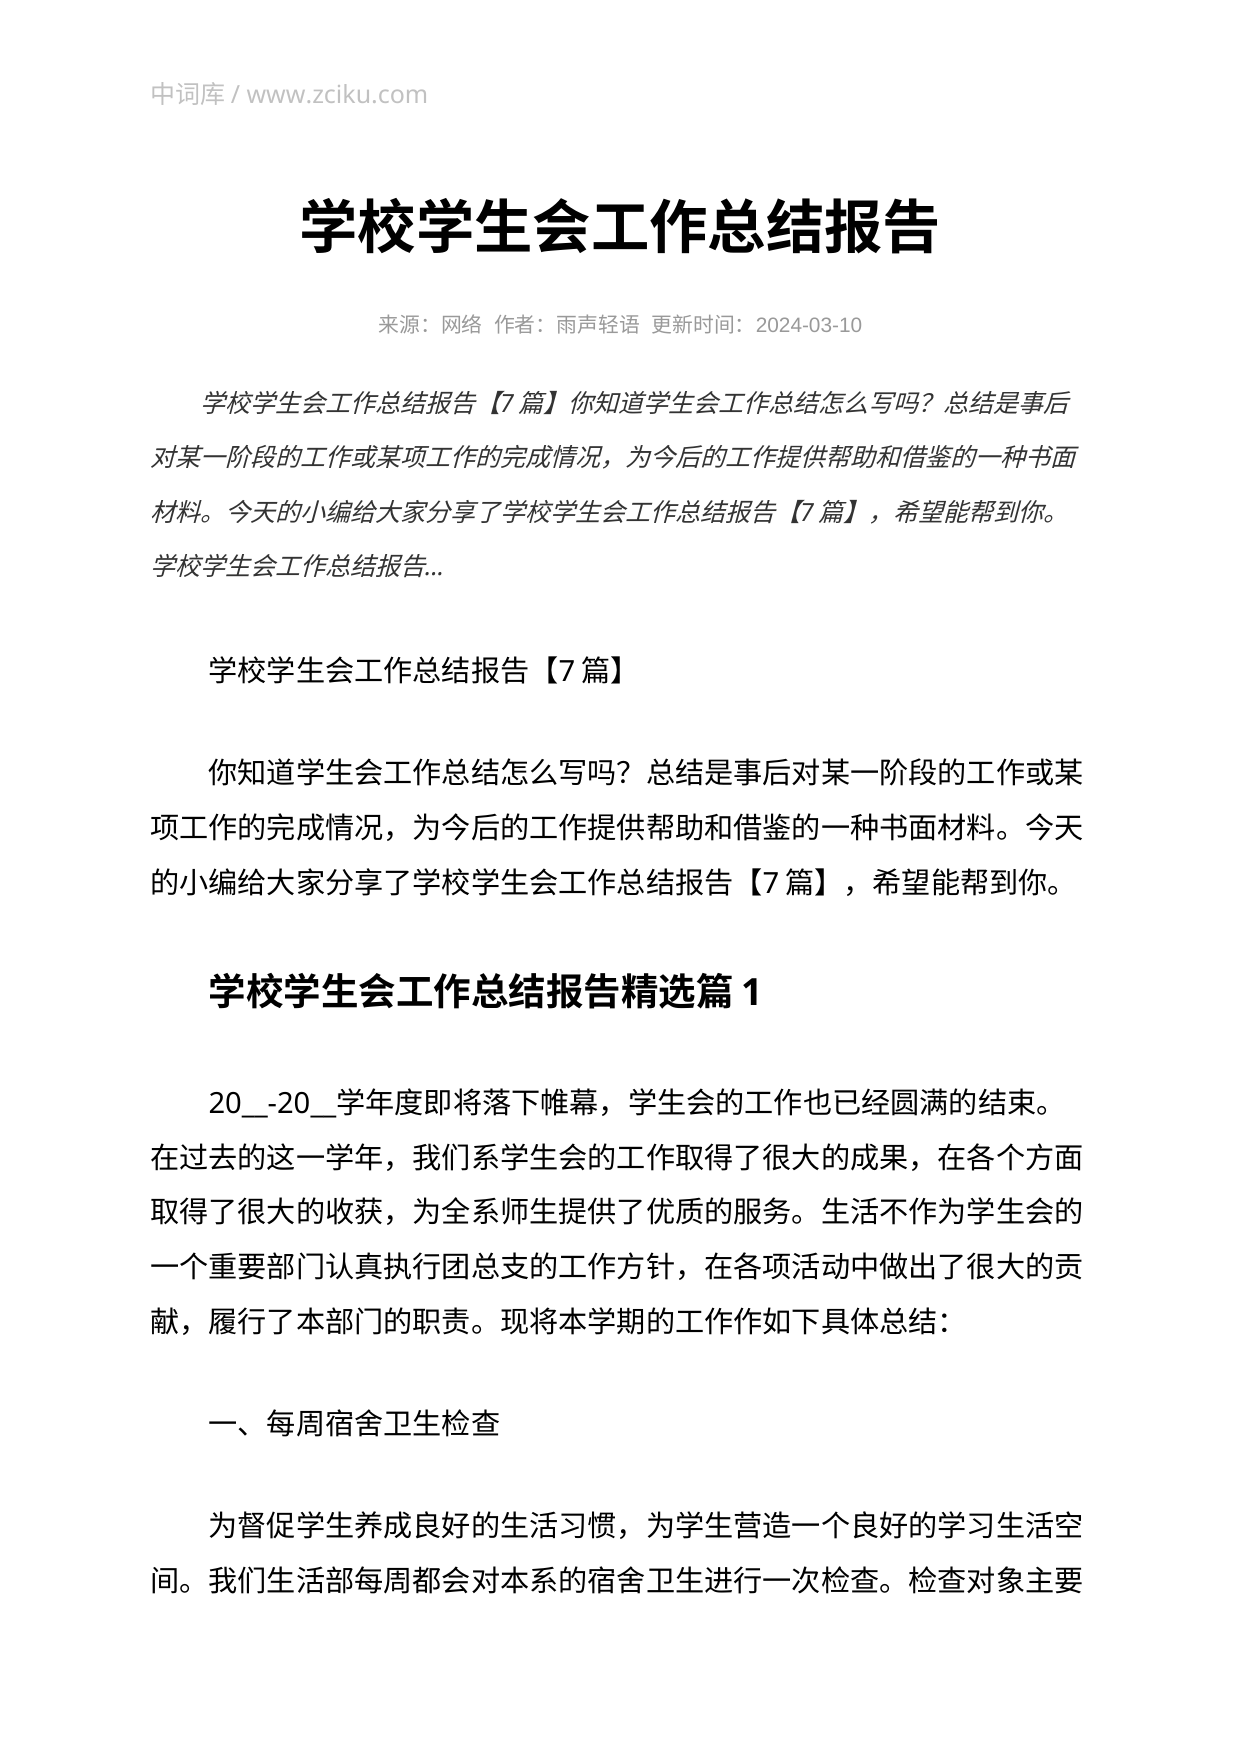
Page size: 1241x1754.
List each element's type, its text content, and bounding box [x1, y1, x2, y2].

text 你知道学生会工作总结怎么写吗？总结是事后对某一阶段的工作或某项工作的完成情况，为今后的工作提供帮助和借鉴的一种书面材料。今天的小编给大家分享了学校学生会工作总结报告【7篇】，希望能帮到你。 [150, 750, 1090, 902]
text 学校学生会工作总结报告精选篇1 [150, 962, 1090, 1016]
text 学校学生会工作总结报告【7篇】 [150, 648, 1090, 690]
text 来源：网络 作者：雨声轻语 更新时间：2024-03-10 [150, 313, 1090, 337]
text 学校学生会工作总结报告【7篇】你知道学生会工作总结怎么写吗？总结是事后对某一阶段的工作或某项工作的完成情况，为今后的工作提供帮助和借鉴的一种书面材料。今天的小编给大家分享了学校学生会工作总结报告【7篇】，希望能帮到你。学校学生会工作总结报告... [150, 383, 1090, 583]
subtitle 学校学生会工作总结报告 [150, 181, 1090, 266]
text 20__-20__学年度即将落下帷幕，学生会的工作也已经圆满的结束。在过去的这一学年，我们系学生会的工作取得了很大的成果，在各个方面取得了很大的收获，为全系师生提供了优质的服务。生活不作为学生会的一个重要部门认真执行团总支的工作方针，在各项活动中做出了很大的贡献，履行了本部门的职责。现将本学期的工作作如下具体总结： [150, 1079, 1090, 1341]
text 一、每周宿舍卫生检查 [150, 1401, 1090, 1443]
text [150, 1502, 1090, 1599]
